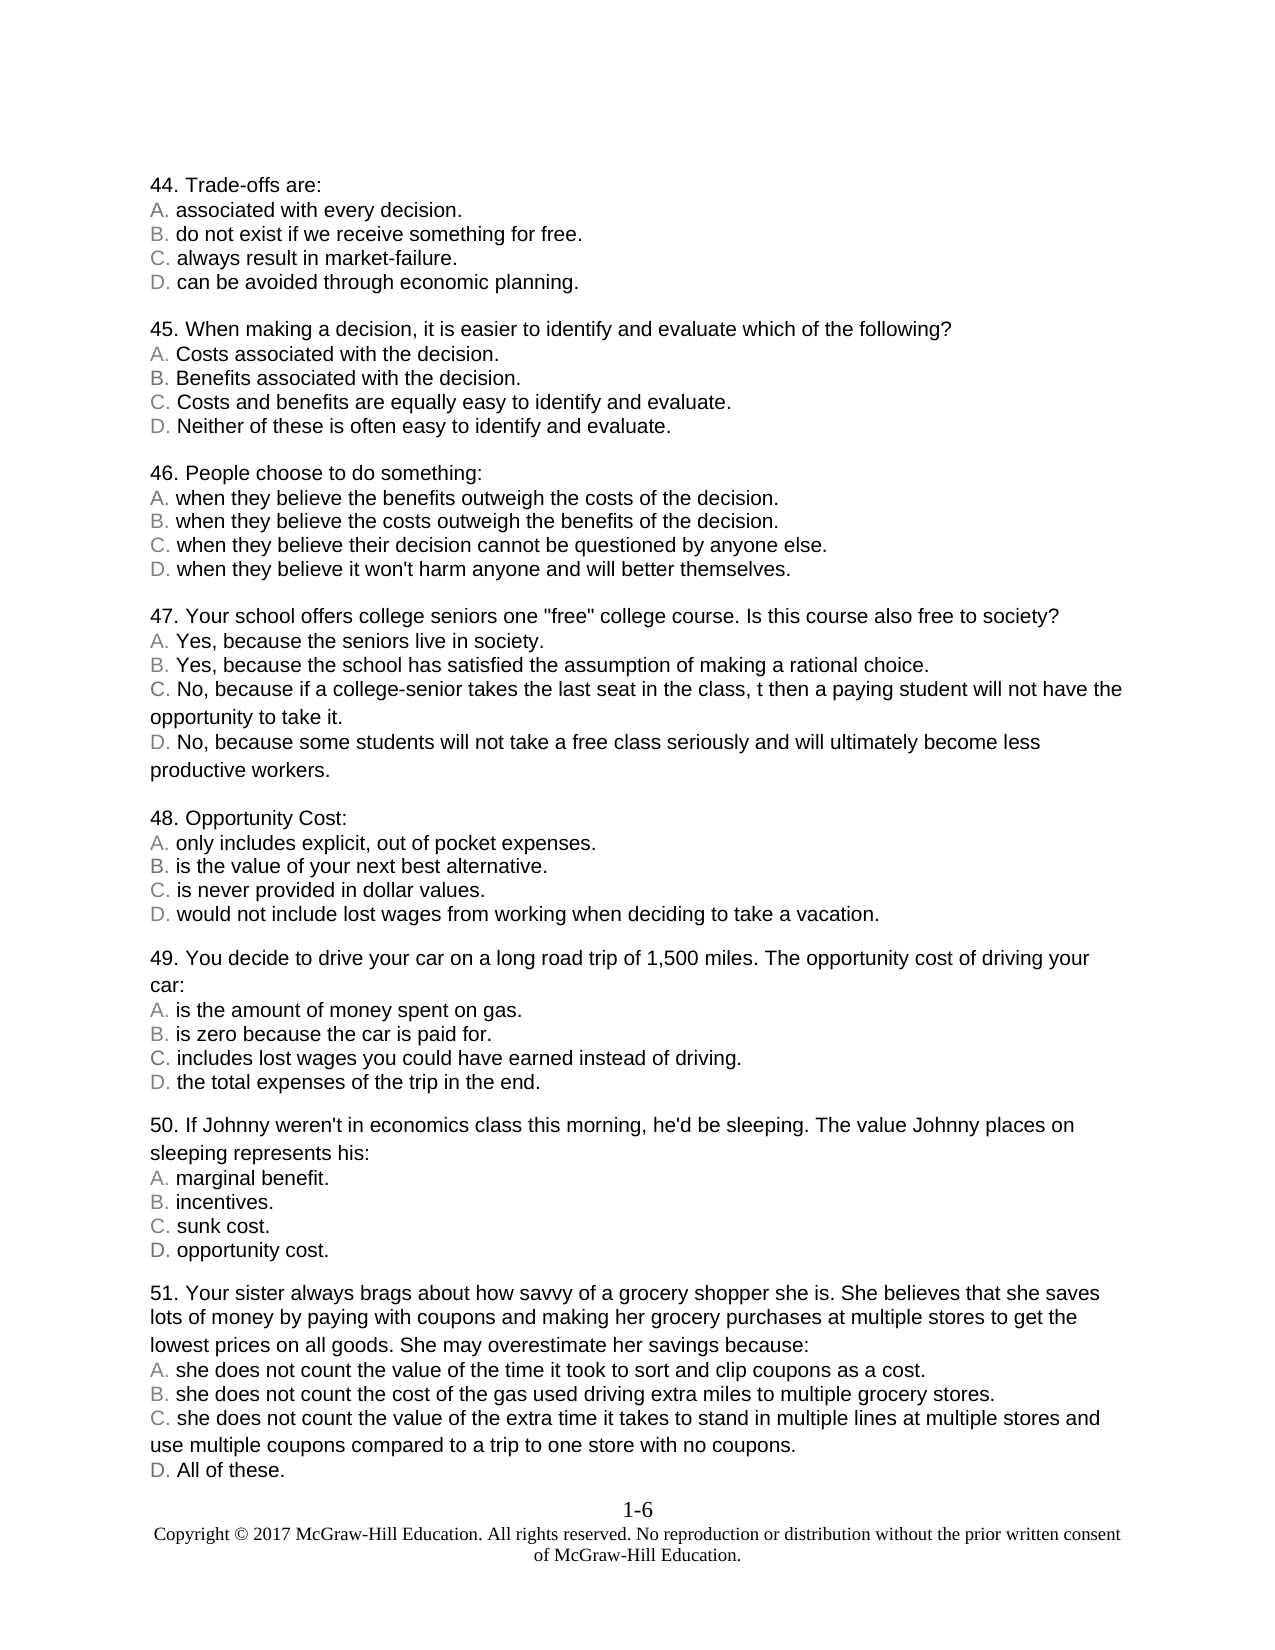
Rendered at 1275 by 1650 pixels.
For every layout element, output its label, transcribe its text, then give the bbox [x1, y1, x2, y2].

text B. do not exist if we receive something for free. [150, 222, 1125, 246]
text C. No, because if a college-senior takes the last seat in the class, t then a paying student will not have the opportunity to take it. [150, 677, 1125, 730]
text 50. If Johnny weren't in economics class this morning, he'd be sleeping. The value Johnny places on sleeping represents his: [150, 1113, 1125, 1166]
text C. always result in market-failure. [150, 246, 1125, 270]
text 47. Your school offers college seniors one "free" college course. Is this course also free to society? [150, 600, 1125, 629]
text B. incentives. [150, 1190, 1125, 1214]
text B. is the value of your next best alternative. [150, 854, 1125, 878]
text C. when they believe their decision cannot be questioned by anyone else. [150, 533, 1125, 557]
text C. sunk cost. [150, 1214, 1125, 1238]
text B. is zero because the car is paid for. [150, 1022, 1125, 1046]
text 45. When making a decision, it is easier to identify and evaluate which of the following? [150, 313, 1125, 342]
text A. is the amount of money spent on gas. [150, 998, 1125, 1022]
text C. she does not count the value of the extra time it takes to stand in multiple lines at multiple stores and use multiple coupons compared to a trip to one store with no coupons. [150, 1405, 1125, 1458]
text B. she does not count the cost of the gas used driving extra miles to multiple grocery stores. [150, 1381, 1125, 1405]
text A. Yes, because the seniors live in society. [150, 629, 1125, 653]
text 46. People choose to do something: [150, 457, 1125, 485]
text 51. Your sister always brags about how savvy of a grocery shopper she is. She believes that she saves lots of money by paying with coupons and making her grocery purchases at multiple stores to get the lowest prices on all goods. She may overestimate her savings because: [150, 1281, 1125, 1357]
text D. can be avoided through economic planning. [150, 270, 1125, 294]
text D. would not include lost wages from working when deciding to take a vacation. [150, 902, 1125, 926]
text C. Costs and benefits are equally easy to identify and evaluate. [150, 389, 1125, 413]
text 44. Trade-offs are: [150, 169, 1125, 198]
text 48. Opportunity Cost: [150, 802, 1125, 830]
text D. Neither of these is often easy to identify and evaluate. [150, 413, 1125, 437]
text D. when they believe it won't harm anyone and will better themselves. [150, 557, 1125, 581]
text D. opportunity cost. [150, 1238, 1125, 1262]
text D. All of these. [150, 1458, 1125, 1482]
text 49. You decide to drive your car on a long road trip of 1,500 miles. The opportunity cost of driving your car: [150, 945, 1125, 998]
text D. the total expenses of the trip in the end. [150, 1070, 1125, 1094]
text A. marginal benefit. [150, 1166, 1125, 1190]
text B. when they believe the costs outweigh the benefits of the decision. [150, 509, 1125, 533]
text A. when they believe the benefits outweigh the costs of the decision. [150, 485, 1125, 509]
text A. she does not count the value of the time it took to sort and clip coupons as a cost. [150, 1357, 1125, 1381]
text A. Costs associated with the decision. [150, 342, 1125, 366]
text C. includes lost wages you could have earned instead of driving. [150, 1046, 1125, 1070]
text C. is never provided in dollar values. [150, 878, 1125, 902]
text D. No, because some students will not take a free class seriously and will ultimately become less productive workers. [150, 730, 1125, 782]
text B. Yes, because the school has satisfied the assumption of making a rational choice. [150, 653, 1125, 677]
text A. only includes explicit, out of pocket expenses. [150, 830, 1125, 854]
text A. associated with every decision. [150, 198, 1125, 222]
text B. Benefits associated with the decision. [150, 366, 1125, 389]
